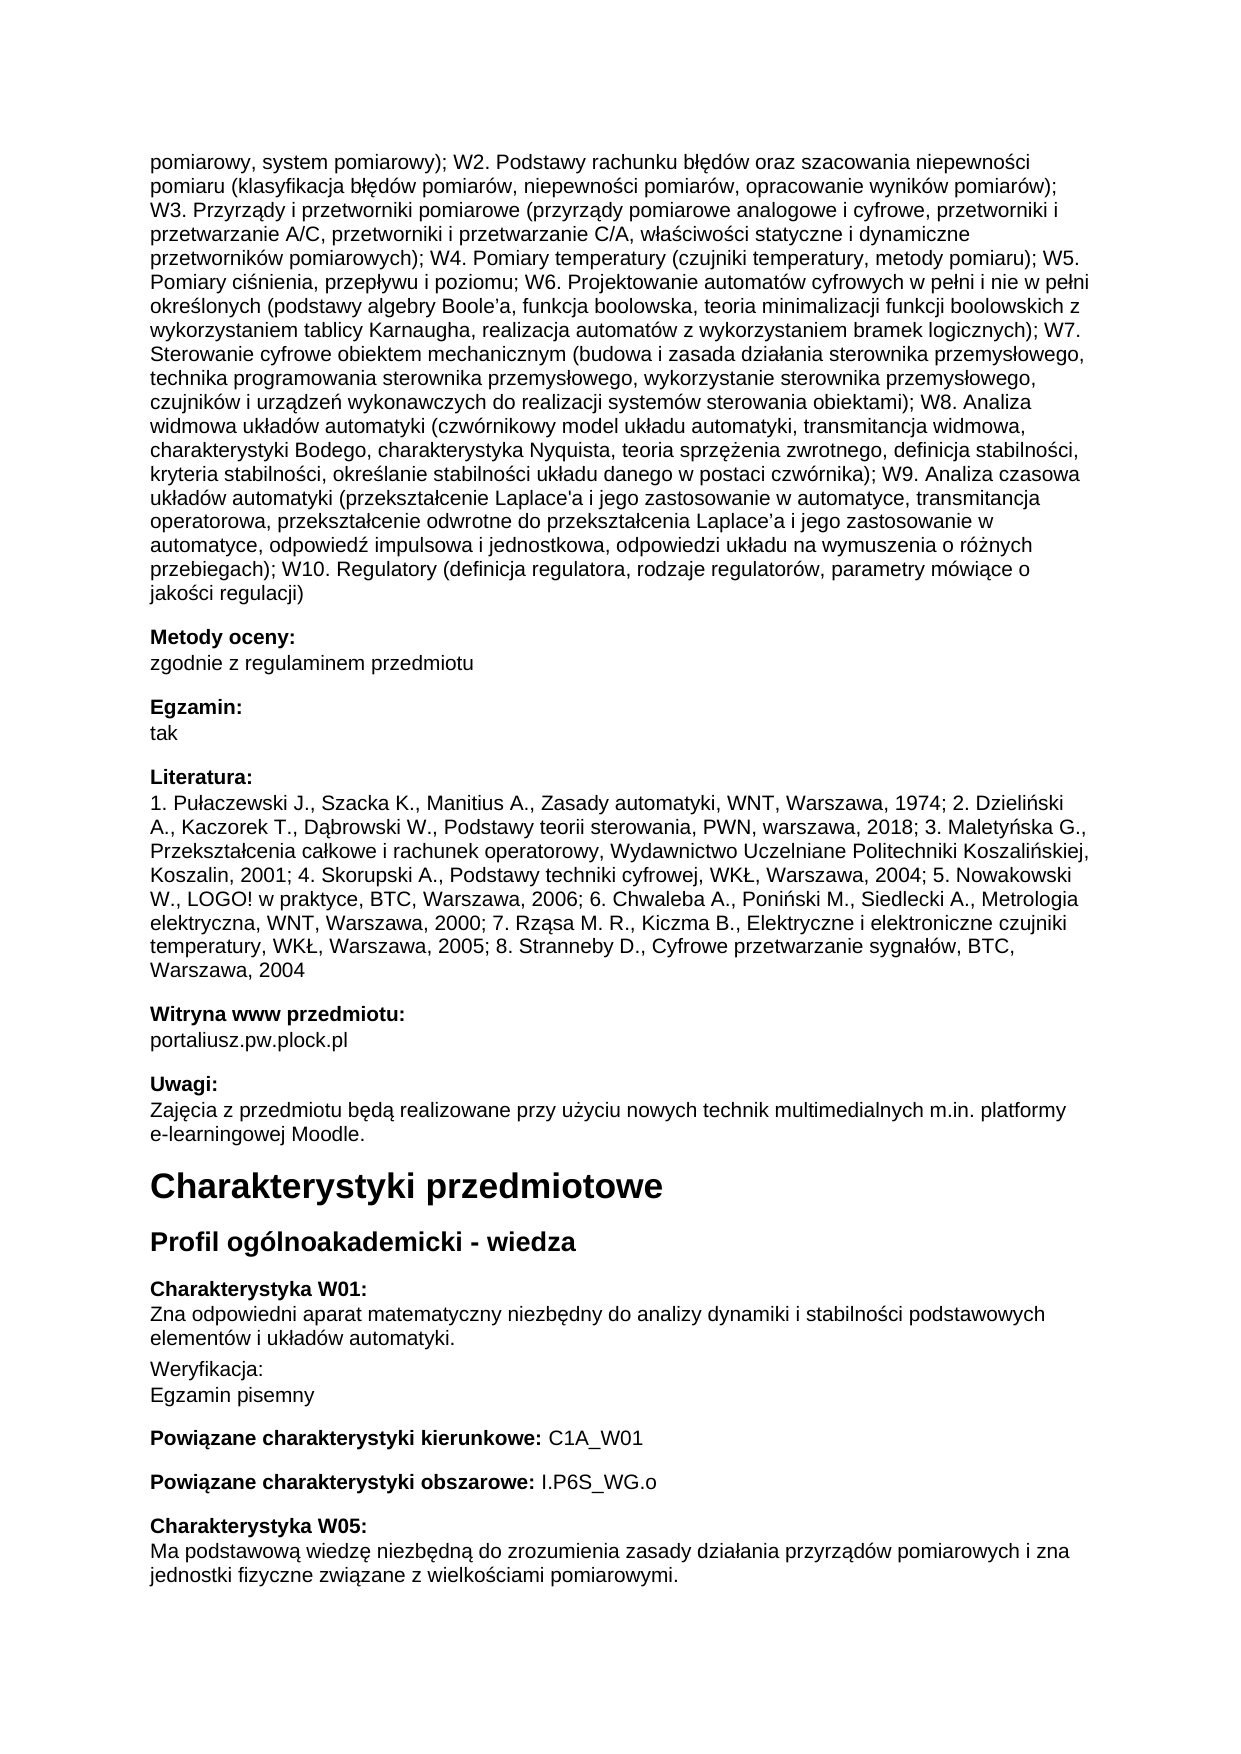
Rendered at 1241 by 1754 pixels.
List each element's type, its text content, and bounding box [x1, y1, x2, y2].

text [150, 150, 1090, 605]
text tak [150, 721, 1090, 745]
text Uwagi: [150, 1072, 1090, 1096]
text Powiązane charakterystyki kierunkowe: C1A_W01 [150, 1426, 1090, 1450]
text Egzamin pisemny [150, 1382, 1090, 1406]
subtitle Charakterystyki przedmiotowe [150, 1166, 1090, 1206]
text Ma podstawową wiedzę niezbędną do zrozumienia zasady działania przyrządów pomiarowych i zna jednostki fizyczne związane z wielkościami pomiarowymi. [150, 1539, 1090, 1587]
text Zajęcia z przedmiotu będą realizowane przy użyciu nowych technik multimedialnych m.in. platformy e-learningowej Moodle. [150, 1098, 1090, 1146]
text Powiązane charakterystyki obszarowe: I.P6S_WG.o [150, 1470, 1090, 1494]
text Charakterystyka W05: [150, 1514, 1090, 1538]
text Zna odpowiedni aparat matematyczny niezbędny do analizy dynamiki i stabilności podstawowych elementów i układów automatyki. [150, 1302, 1090, 1350]
subtitle Profil ogólnoakademicki - wiedza [150, 1226, 1090, 1257]
text Egzamin: [150, 695, 1090, 719]
text Metody oceny: [150, 625, 1090, 649]
text Charakterystyka W01: [150, 1277, 1090, 1301]
text portaliusz.pw.plock.pl [150, 1028, 1090, 1052]
text Weryfikacja: [150, 1356, 1090, 1380]
text zgodnie z regulaminem przedmiotu [150, 651, 1090, 675]
text Literatura: [150, 764, 1090, 788]
text Witryna www przedmiotu: [150, 1002, 1090, 1026]
text 1. Pułaczewski J., Szacka K., Manitius A., Zasady automatyki, WNT, Warszawa, 1974; 2. Dzieliński A., Kaczorek T., Dąbrowski W., Podstawy teorii sterowania, PWN, warszawa, 2018; 3. Maletyńska G., Przekształcenia całkowe i rachunek operatorowy, Wydawnictwo Uczelniane Politechniki Koszalińskiej, Koszalin, 2001; 4. Skorupski A., Podstawy techniki cyfrowej, WKŁ, Warszawa, 2004; 5. Nowakowski W., LOGO! w praktyce, BTC, Warszawa, 2006; 6. Chwaleba A., Poniński M., Siedlecki A., Metrologia elektryczna, WNT, Warszawa, 2000; 7. Rząsa M. R., Kiczma B., Elektryczne i elektroniczne czujniki temperatury, WKŁ, Warszawa, 2005; 8. Stranneby D., Cyfrowe przetwarzanie sygnałów, BTC, Warszawa, 2004 [150, 791, 1090, 982]
